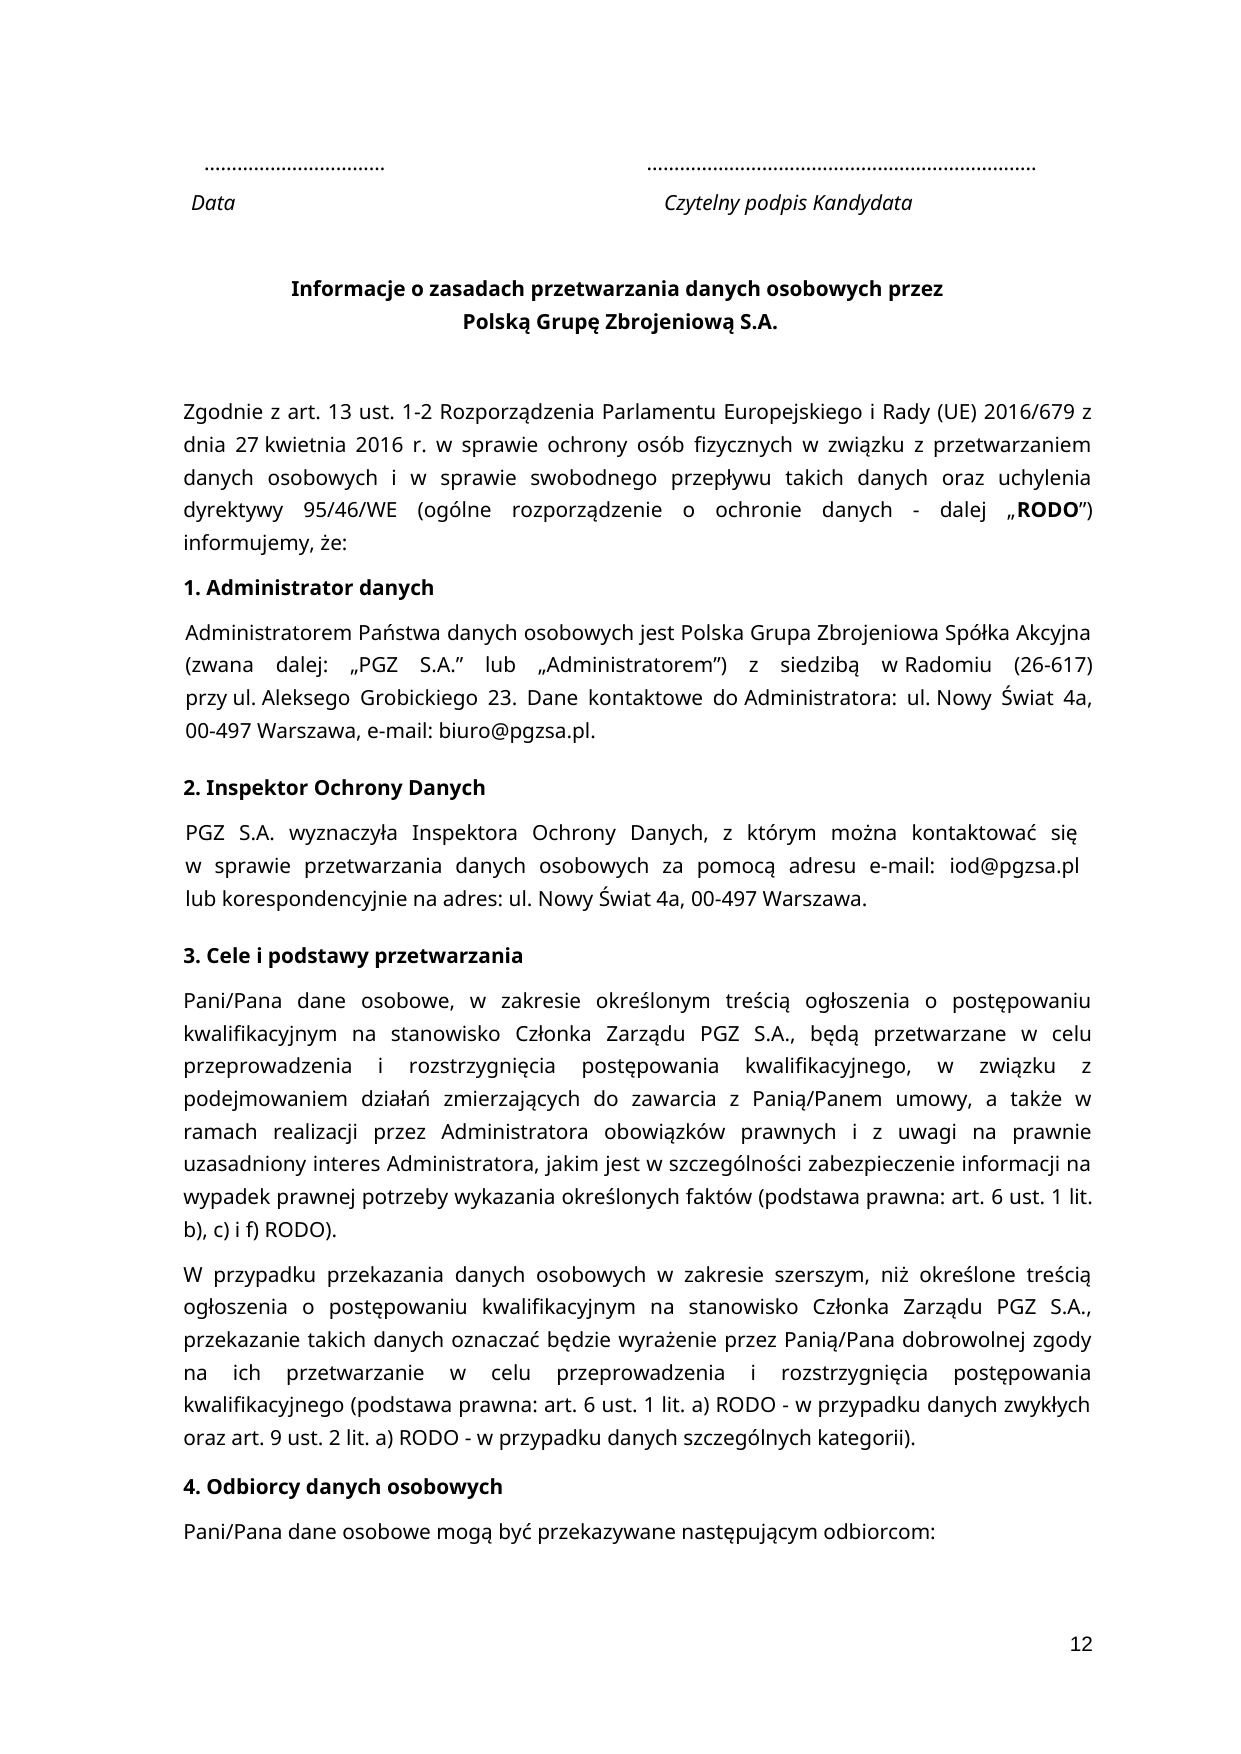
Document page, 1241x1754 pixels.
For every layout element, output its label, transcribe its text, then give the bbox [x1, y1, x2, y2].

text Pani/Pana dane osobowe mogą być przekazywane następującym odbiorcom: [148, 1517, 1093, 1546]
text Zgodnie z art. 13 ust. 1-2 Rozporządzenia Parlamentu Europejskiego i Rady (UE) 2016/679 z dnia 27 kwietnia 2016 r. w sprawie ochrony osób fizycznych w związku z przetwarzaniem danych osobowych i w sprawie swobodnego przepływu takich danych oraz uchylenia dyrektywy 95/46/WE (ogólne rozporządzenie o ochronie danych - dalej „RODO”) informujemy, że: [183, 397, 1093, 556]
text …………………………… …………………………………………………………….. [148, 148, 1093, 176]
list Inspektor Ochrony Danych [183, 773, 1093, 802]
text Informacje o zasadach przetwarzania danych osobowych przez Polską Grupę Zbrojeniową S.A. [148, 274, 1093, 336]
list Administrator danych [183, 573, 1093, 601]
text Pani/Pana dane osobowe, w zakresie określonym treścią ogłoszenia o postępowaniu kwalifikacyjnym na stanowisko Członka Zarządu PGZ S.A., będą przetwarzane w celu przeprowadzenia i rozstrzygnięcia postępowania kwalifikacyjnego, w związku z podejmowaniem działań zmierzających do zawarcia z Panią/Panem umowy, a także w ramach realizacji przez Administratora obowiązków prawnych i z uwagi na prawnie uzasadniony interes Administratora, jakim jest w szczególności zabezpieczenie informacji na wypadek prawnej potrzeby wykazania określonych faktów (podstawa prawna: art. 6 ust. 1 lit. b), c) i f) RODO). [183, 986, 1093, 1243]
text W przypadku przekazania danych osobowych w zakresie szerszym, niż określone treścią ogłoszenia o postępowaniu kwalifikacyjnym na stanowisko Członka Zarządu PGZ S.A., przekazanie takich danych oznaczać będzie wyrażenie przez Panią/Pana dobrowolnej zgody na ich przetwarzanie w celu przeprowadzenia i rozstrzygnięcia postępowania kwalifikacyjnego (podstawa prawna: art. 6 ust. 1 lit. a) RODO - w przypadku danych zwykłych oraz art. 9 ust. 2 lit. a) RODO - w przypadku danych szczególnych kategorii). [183, 1260, 1093, 1451]
text PGZ S.A. wyznaczyła Inspektora Ochrony Danych, z którym można kontaktować się w sprawie przetwarzania danych osobowych za pomocą adresu e-mail: iod@pgzsa.pl lub korespondencyjnie na adres: ul. Nowy Świat 4a, 00-497 Warszawa. [185, 818, 1093, 912]
list Cele i podstawy przetwarzania [183, 941, 1093, 970]
text Data Czytelny podpis Kandydata [148, 188, 1093, 217]
text Administratorem Państwa danych osobowych jest Polska Grupa Zbrojeniowa Spółka Akcyjna (zwana dalej: „PGZ S.A.” lub „Administratorem”) z siedzibą w Radomiu (26-617) przy ul. Aleksego Grobickiego 23. Dane kontaktowe do Administratora: ul. Nowy Świat 4a, 00-497 Warszawa, e-mail: biuro@pgzsa.pl. [185, 618, 1093, 744]
list Odbiorcy danych osobowych [183, 1472, 1093, 1501]
